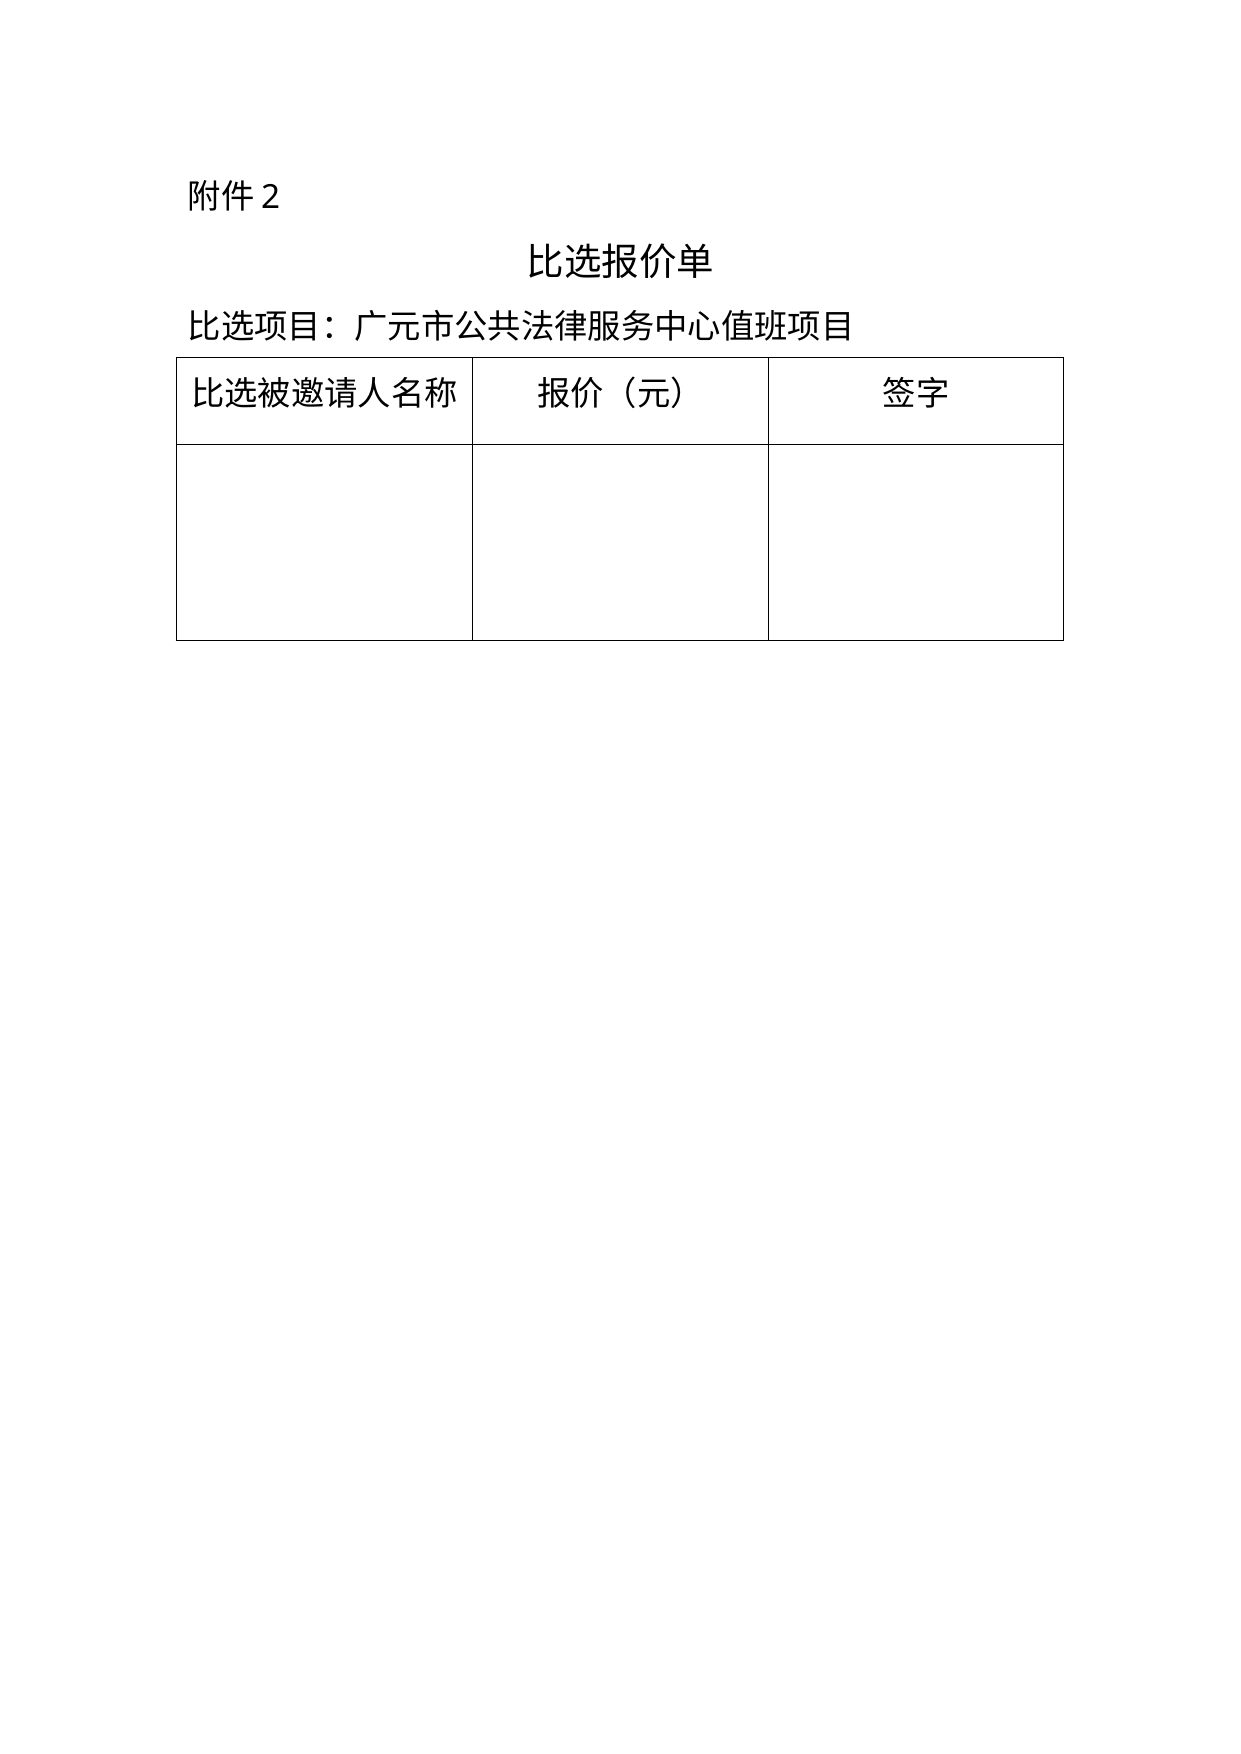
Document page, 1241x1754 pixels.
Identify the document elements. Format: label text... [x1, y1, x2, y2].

text 比选报价单 [187, 227, 1053, 292]
table_cell [177, 445, 472, 640]
text 比选项目：广元市公共法律服务中心值班项目 [187, 292, 1053, 357]
table_header 比选被邀请人名称 [177, 358, 472, 444]
table_cell [769, 445, 1063, 640]
table_header 签字 [769, 358, 1063, 444]
table_header 报价（元） [473, 358, 768, 444]
table_cell [473, 445, 768, 640]
text 附件2 [187, 162, 1053, 227]
